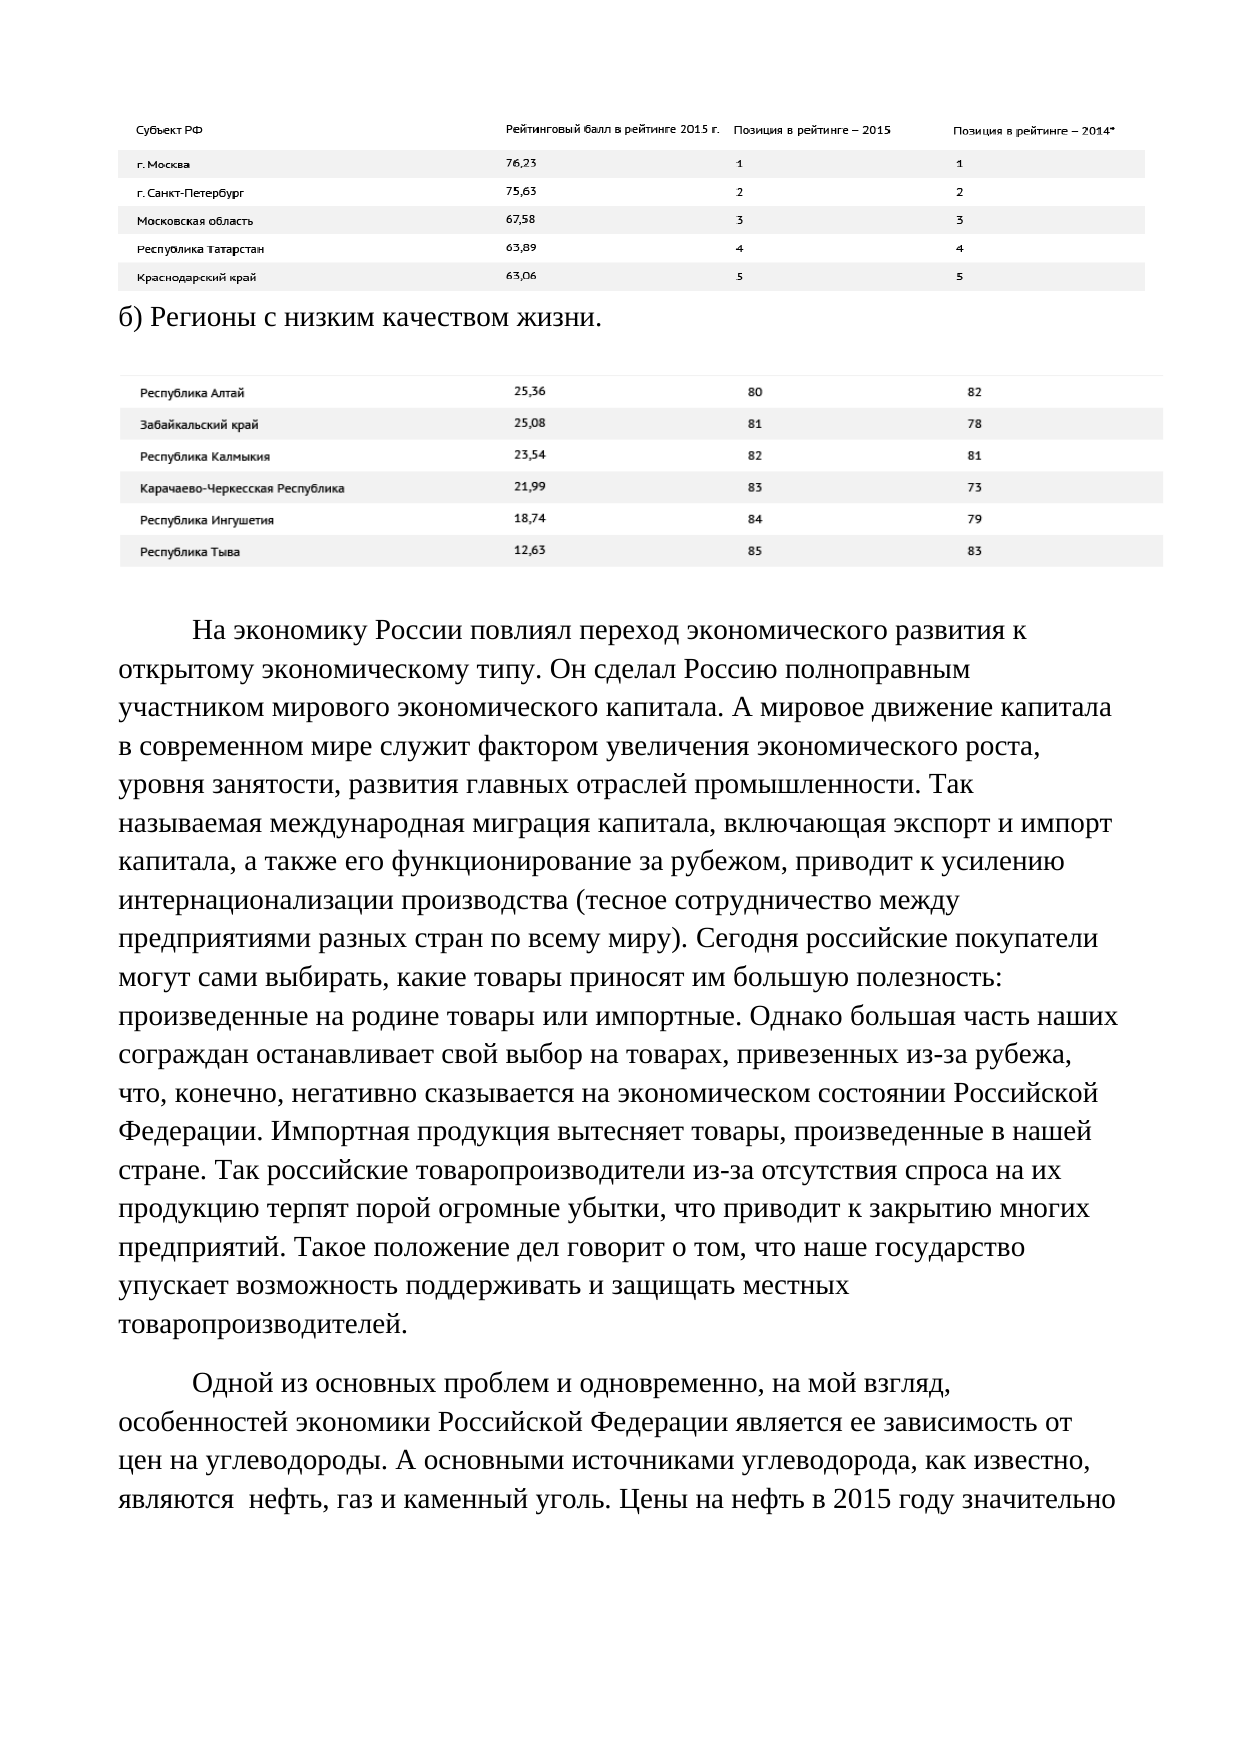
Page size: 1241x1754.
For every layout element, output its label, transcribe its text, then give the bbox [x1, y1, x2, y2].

picture [118, 375, 1172, 571]
text б) Регионы с низким качеством жизни. [118, 295, 1122, 333]
text На экономику России повлиял переход экономического развития к открытому экономическому типу. Он сделал Россию полноправным участником мирового экономического капитала. А мировое движение капитала в современном мире служит фактором увеличения экономического роста, уровня занятости, развития главных отраслей промышленности. Так называемая международная миграция капитала, включающая экспорт и импорт капитала, а также его функционирование за рубежом, приводит к усилению интернационализации производства (тесное сотрудничество между предприятиями разных стран по всему миру). Сегодня российские покупатели могут сами выбирать, какие товары приносят им большую полезность: произведенные на родине товары или импортные. Однако большая часть наших сограждан останавливает свой выбор на товарах, привезенных из-за рубежа, что, конечно, негативно сказывается на экономическом состоянии Российской Федерации. Импортная продукция вытесняет товары, произведенные в нашей стране. Так российские товаропроизводители из-за отсутствия спроса на их продукцию терпят порой огромные убытки, что приводит к закрытию многих предприятий. Такое положение дел говорит о том, что наше государство упускает возможность поддерживать и защищать местных товаропроизводителей. [118, 612, 1122, 1339]
picture [118, 118, 1158, 295]
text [118, 1365, 1122, 1514]
